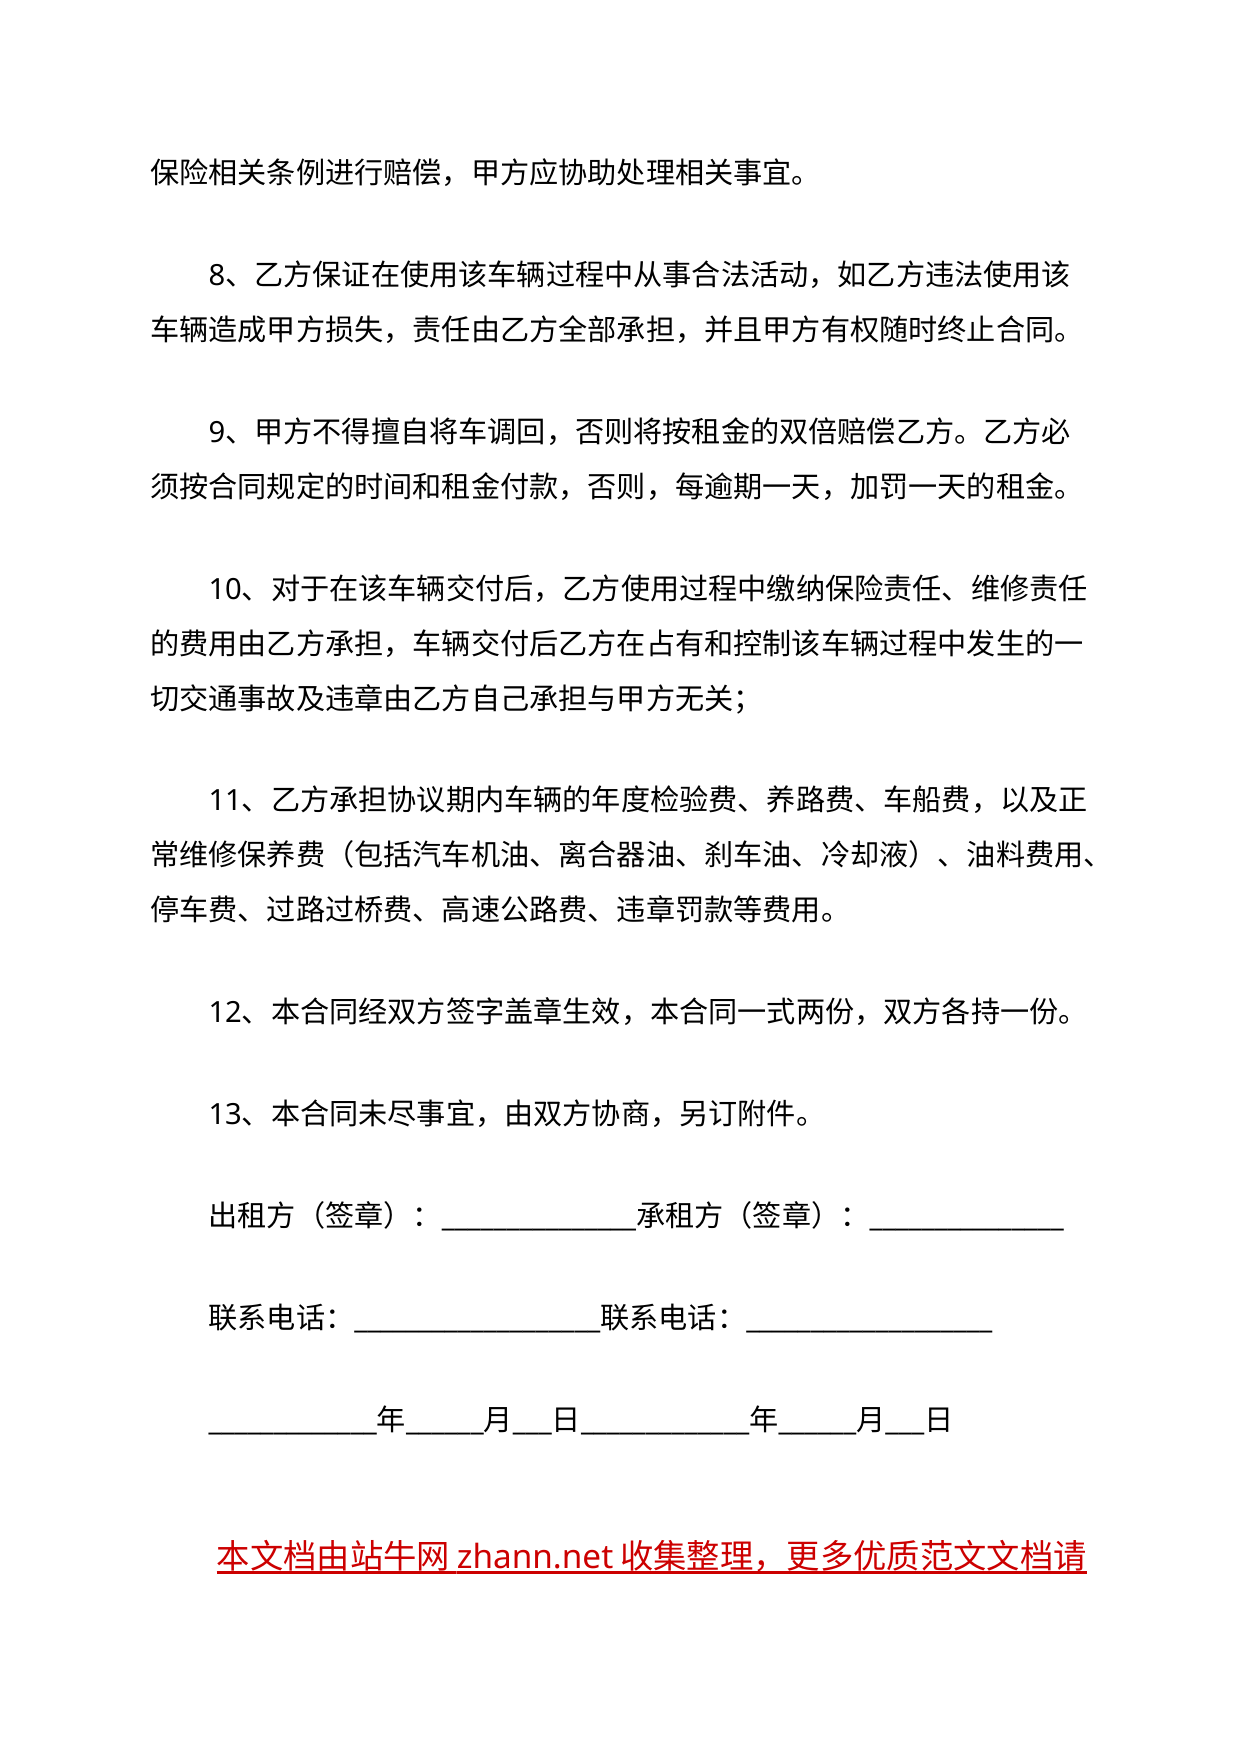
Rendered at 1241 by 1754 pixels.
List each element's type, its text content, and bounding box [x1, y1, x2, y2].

text _____________年______月___日_____________年______月___日 [150, 1397, 1090, 1439]
text 11、乙方承担协议期内车辆的年度检验费、养路费、车船费，以及正常维修保养费（包括汽车机油、离合器油、刹车油、冷却液）、油料费用、停车费、过路过桥费、高速公路费、违章罚款等费用。 [150, 777, 1090, 929]
text 出租方（签章）：_______________承租方（签章）：_______________ [150, 1193, 1090, 1235]
text 9、甲方不得擅自将车调回，否则将按租金的双倍赔偿乙方。乙方必须按合同规定的时间和租金付款，否则，每逾期一天，加罚一天的租金。 [150, 408, 1090, 506]
text 8、乙方保证在使用该车辆过程中从事合法活动，如乙方违法使用该车辆造成甲方损失，责任由乙方全部承担，并且甲方有权随时终止合同。 [150, 252, 1090, 349]
text 13、本合同未尽事宜，由双方协商，另订附件。 [150, 1091, 1090, 1133]
text 联系电话：___________________联系电话：___________________ [150, 1294, 1090, 1337]
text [150, 150, 1090, 192]
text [150, 1530, 1090, 1578]
text 10、对于在该车辆交付后，乙方使用过程中缴纳保险责任、维修责任的费用由乙方承担，车辆交付后乙方在占有和控制该车辆过程中发生的一切交通事故及违章由乙方自己承担与甲方无关； [150, 565, 1090, 717]
text 12、本合同经双方签字盖章生效，本合同一式两份，双方各持一份。 [150, 989, 1090, 1031]
